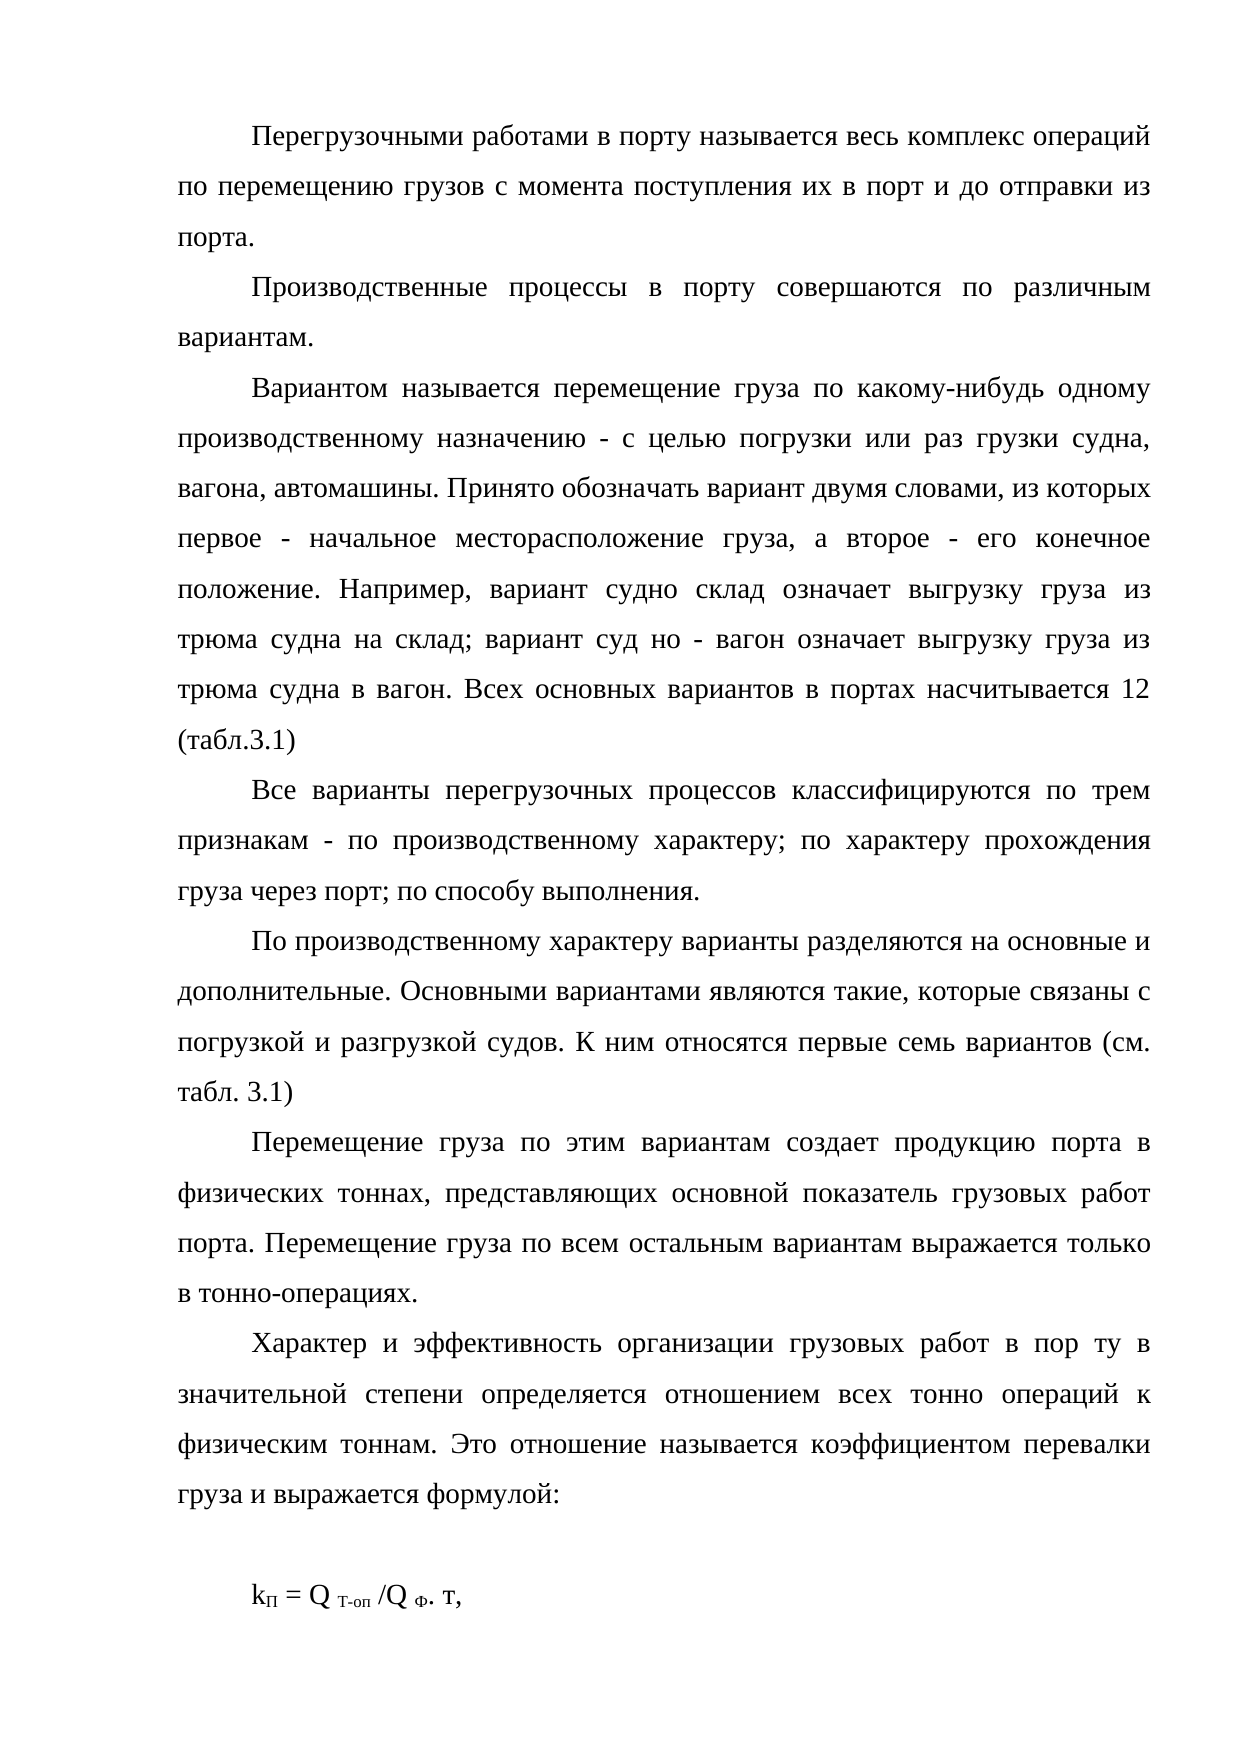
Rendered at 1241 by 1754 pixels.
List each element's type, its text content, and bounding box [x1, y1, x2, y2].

text Перегрузочными работами в порту называется весь комплекс операций по перемещению грузов с момента поступления их в порт и до отправки из порта. [177, 118, 1152, 252]
text Характер и эффективность организации грузовых работ в пор ту в значительной степени определяется отношением всех тонно операций к физическим тоннам. Это отношение называется коэффициентом перевалки груза и выражается формулой: [177, 1326, 1152, 1510]
text Перемещение груза по этим вариантам создает продукцию порта в физических тоннах, представляющих основной показатель грузовых работ порта. Перемещение груза по всем остальным вариантам выражается только в тонно-операциях. [177, 1124, 1152, 1309]
text Все варианты перегрузочных процессов классифицируются по трем признакам - по производственному характеру; по характеру прохождения груза через порт; по способу выполнения. [177, 772, 1152, 906]
text Производственные процессы в порту совершаются по различным вариантам. [177, 269, 1152, 353]
text По производственному характеру варианты разделяются на основные и дополнительные. Основными вариантами являются такие, которые связаны с погрузкой и разгрузкой судов. К ним относятся первые семь вариантов (см. табл. 3.1) [177, 923, 1152, 1108]
text kП = Q Т-оп /Q Ф. т, [177, 1577, 1152, 1611]
text Вариантом называется перемещение груза по какому-нибудь одному производственному назначению - с целью погрузки или раз грузки судна, вагона, автомашины. Принято обозначать вариант двумя словами, из которых первое - начальное месторасположение груза, а второе - его конечное положение. Например, вариант судно склад означает выгрузку груза из трюма судна на склад; вариант суд но - вагон означает выгрузку груза из трюма судна в вагон. Всех основных вариантов в портах насчитывается 12 (табл.3.1) [177, 370, 1152, 755]
